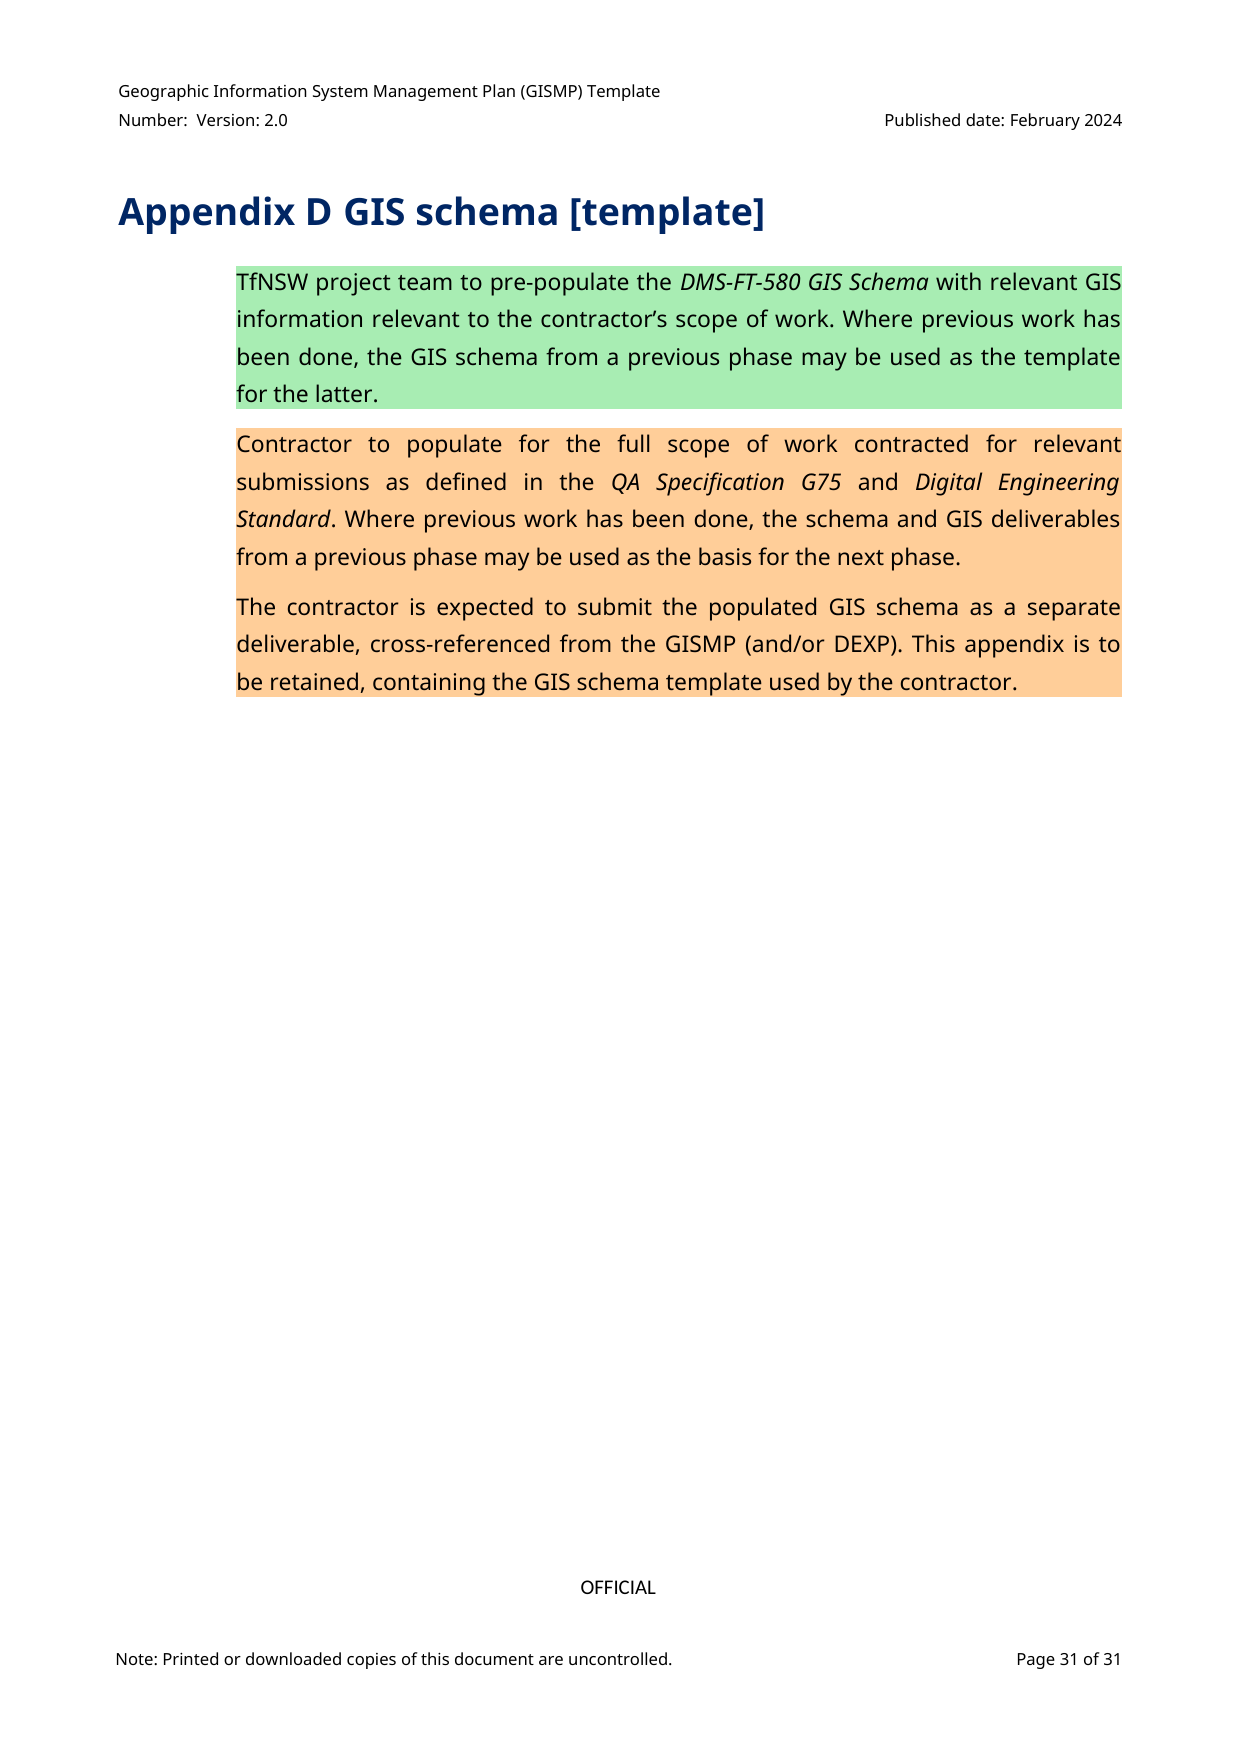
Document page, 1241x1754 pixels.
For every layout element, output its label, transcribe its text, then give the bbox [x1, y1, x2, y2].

subtitle GIS schema [template] [118, 186, 1122, 237]
text The contractor is expected to submit the populated GIS schema as a separate deliverable, cross-referenced from the GISMP (and/or DEXP). This appendix is to be retained, containing the GIS schema template used by the contractor. [236, 591, 1122, 697]
text Contractor to populate for the full scope of work contracted for relevant submissions as defined in the QA Specification G75 and Digital Engineering Standard. Where previous work has been done, the schema and GIS deliverables from a previous phase may be used as the basis for the next phase. [236, 428, 1122, 572]
text TfNSW project team to pre-populate the DMS-FT-580 GIS Schema with relevant GIS information relevant to the contractor’s scope of work. Where previous work has been done, the GIS schema from a previous phase may be used as the template for the latter. [236, 266, 1122, 409]
